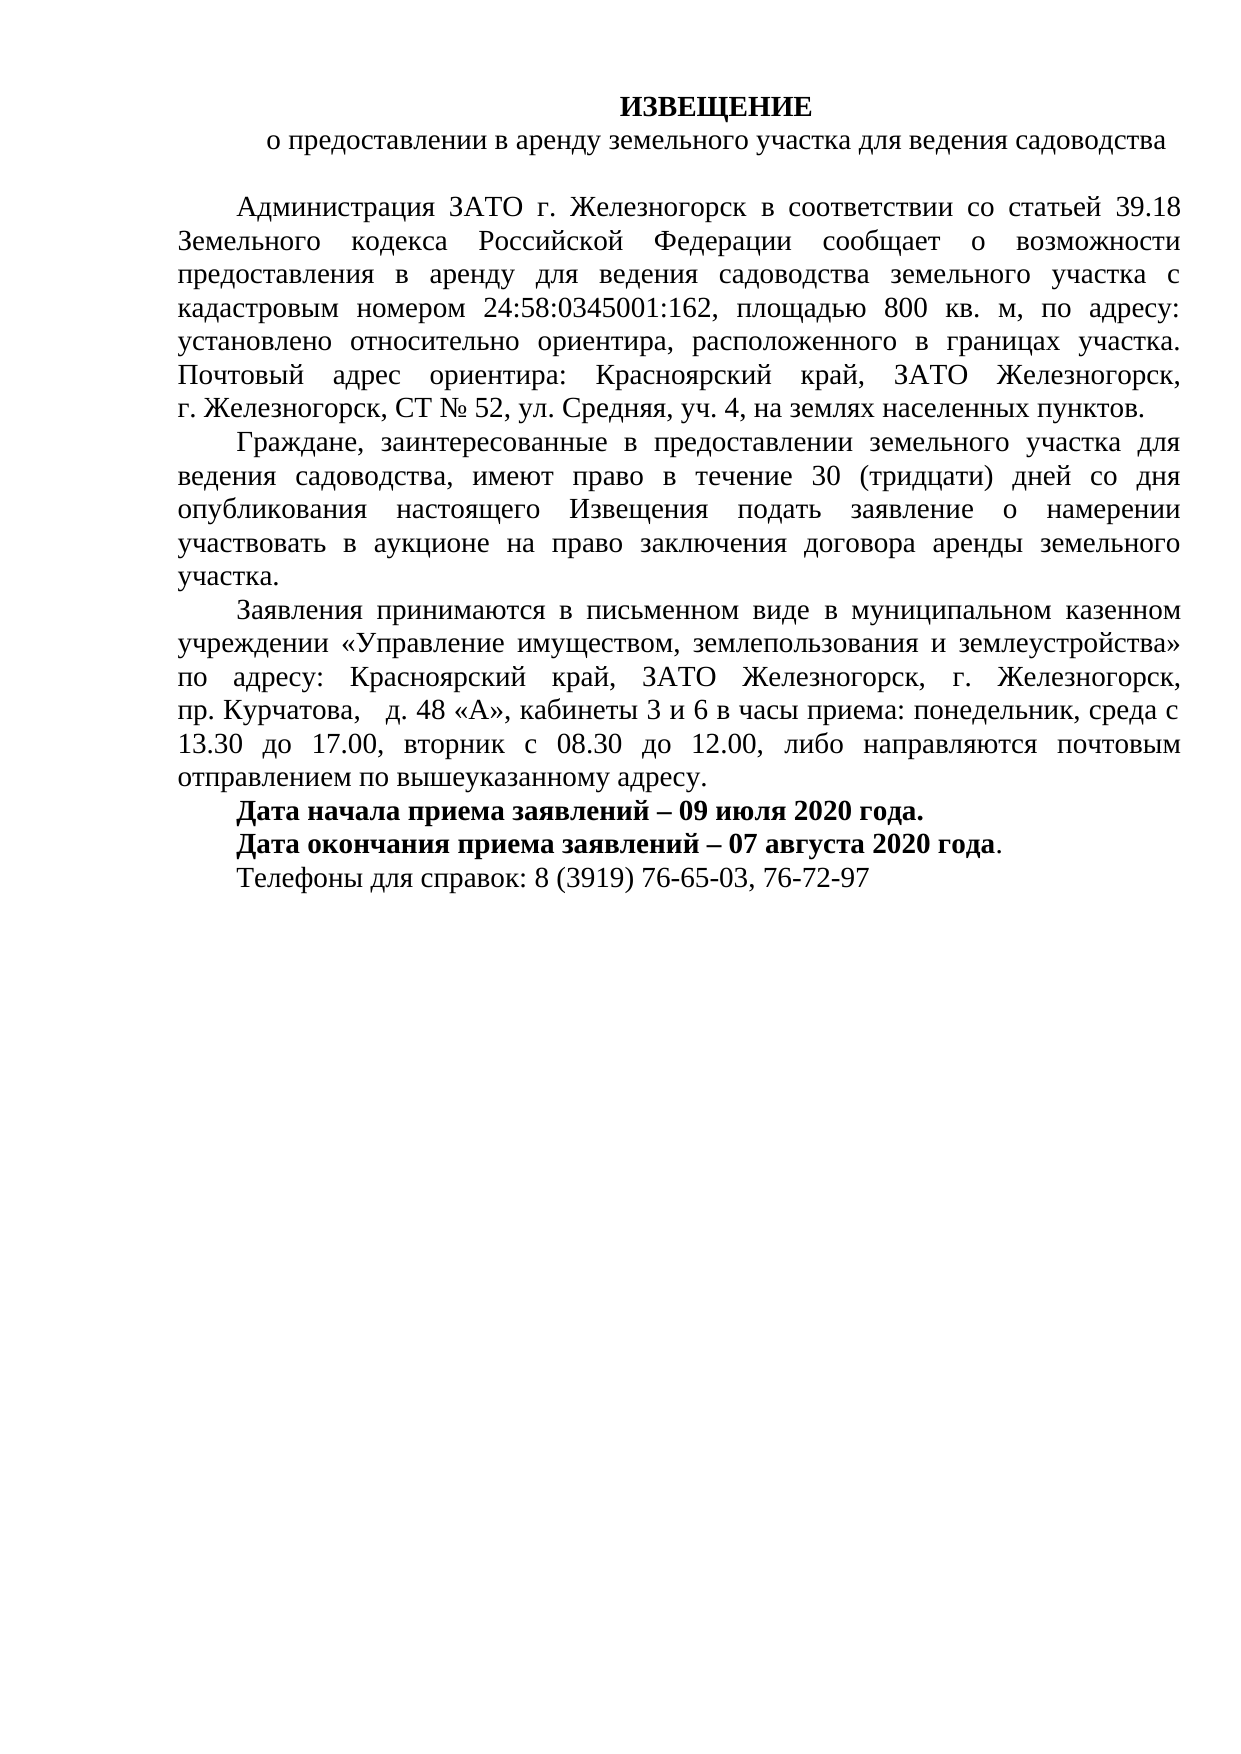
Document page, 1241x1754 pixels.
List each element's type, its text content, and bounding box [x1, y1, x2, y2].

text ИЗВЕЩЕНИЕ [177, 89, 1181, 122]
text Граждане, заинтересованные в предоставлении земельного участка для ведения садоводства, имеют право в течение 30 (тридцати) дней со дня опубликования настоящего Извещения подать заявление о намерении участвовать в аукционе на право заключения договора аренды земельного участка. [177, 424, 1181, 592]
text о предоставлении в аренду земельного участка для ведения садоводства [177, 122, 1181, 156]
text Администрация ЗАТО г. Железногорск в соответствии со статьей 39.18 Земельного кодекса Российской Федерации сообщает о возможности предоставления в аренду для ведения садоводства земельного участка с кадастровым номером 24:58:0345001:162, площадью 800 кв. м, по адресу: установлено относительно ориентира, расположенного в границах участка. Почтовый адрес ориентира: Красноярский край, ЗАТО Железногорск, г. Железногорск, СТ № 52, ул. Средняя, уч. 4, на землях населенных пунктов. [177, 189, 1181, 424]
text Дата окончания приема заявлений – 07 августа 2020 года. [177, 827, 1181, 860]
text Телефоны для справок: 8 (3919) 76-65-03, 76-72-97 [177, 860, 1181, 894]
text Заявления принимаются в письменном виде в муниципальном казенном учреждении «Управление имуществом, землепользования и землеустройства» по адресу: Красноярский край, ЗАТО Железногорск, г. Железногорск, пр. Курчатова, д. 48 «А», кабинеты 3 и 6 в часы приема: понедельник, среда с 13.30 до 17.00, вторник с 08.30 до 12.00, либо направляются почтовым отправлением по вышеуказанному адресу. [177, 592, 1181, 793]
text Дата начала приема заявлений – 09 июля 2020 года. [177, 793, 1181, 827]
